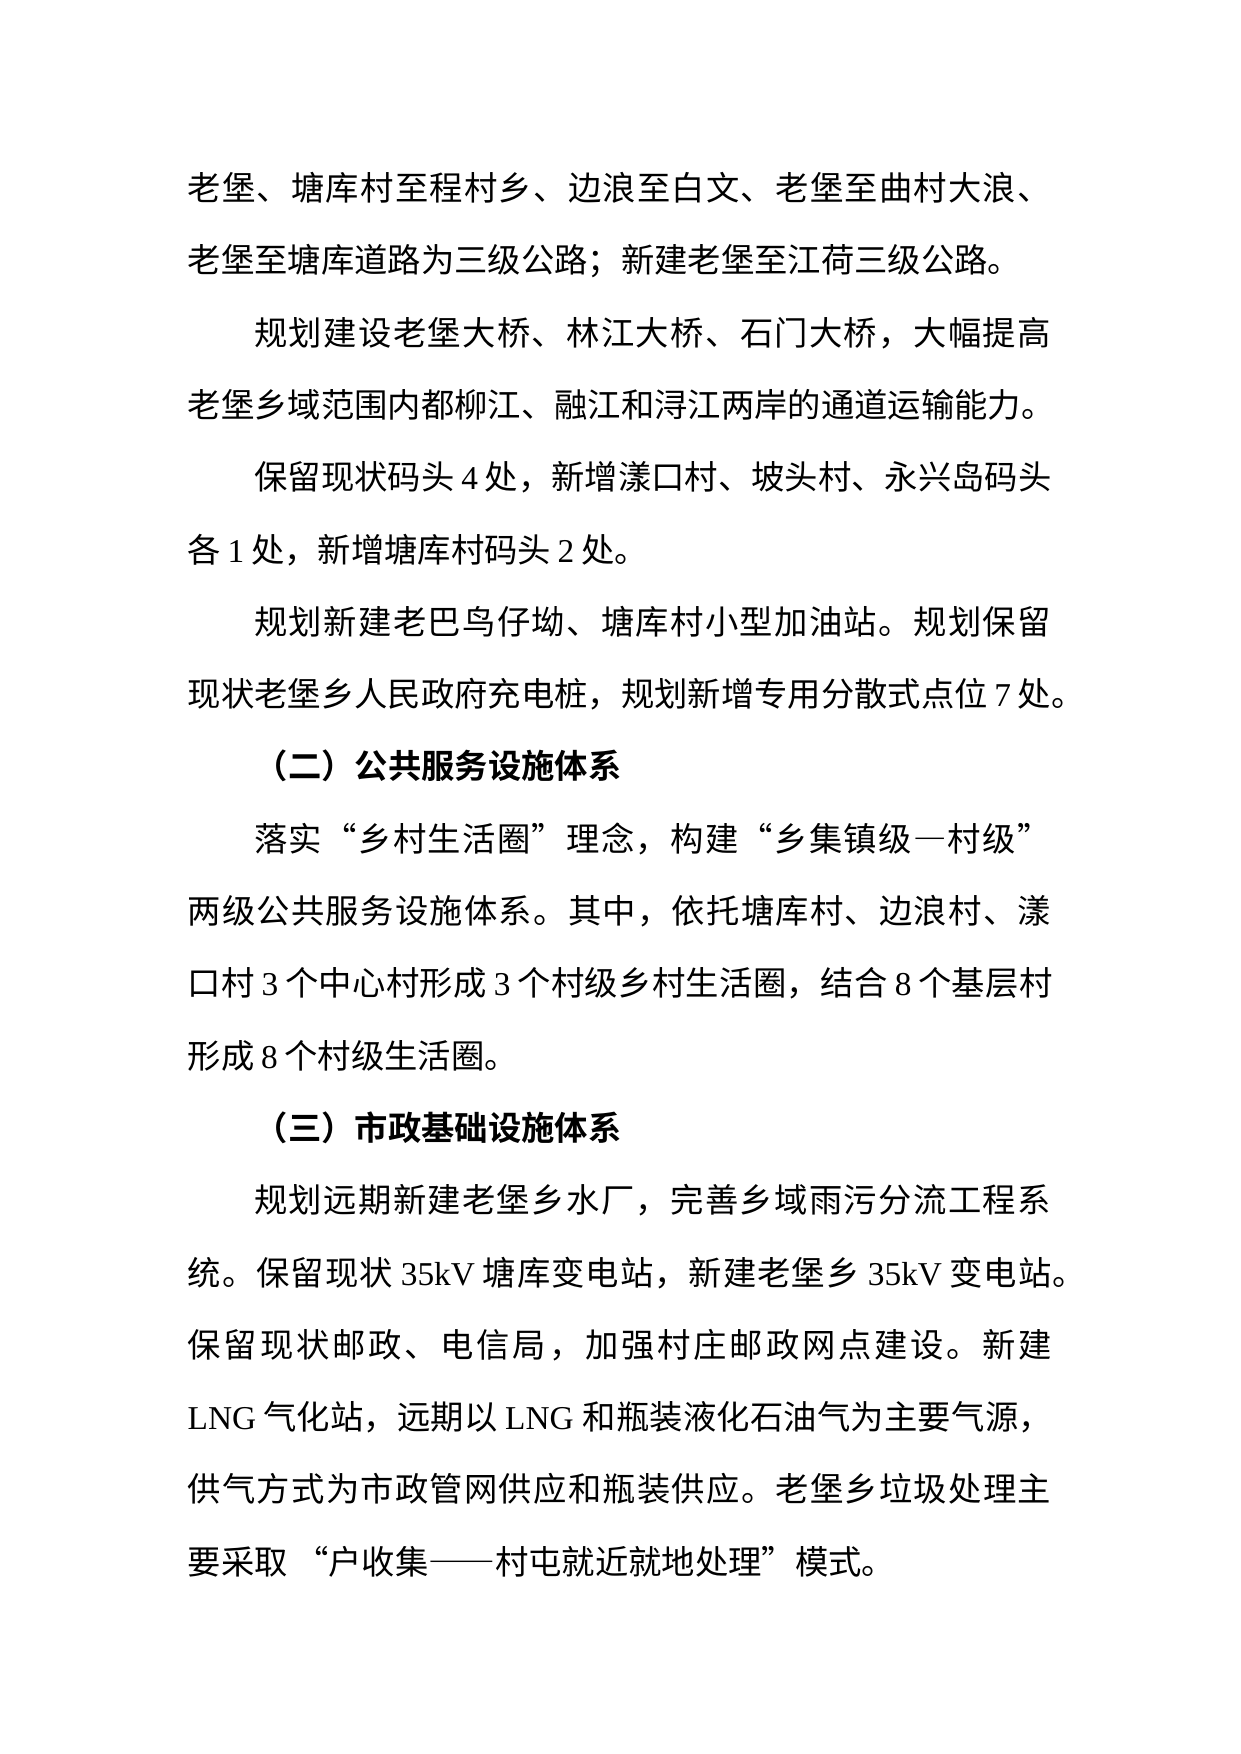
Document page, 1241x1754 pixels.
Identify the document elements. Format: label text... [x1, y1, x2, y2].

text 规划远期新建老堡乡水厂，完善乡域雨污分流工程系统。保留现状35kV塘库变电站，新建老堡乡35kV变电站。保留现状邮政、电信局，加强村庄邮政网点建设。新建LNG气化站，远期以LNG 和瓶装液化石油气为主要气源，供气方式为市政管网供应和瓶装供应。老堡乡垃圾处理主要采取 “户收集——村屯就近就地处理”模式。 [187, 1174, 1053, 1584]
text （二）公共服务设施体系 [187, 740, 1053, 788]
text 落实“乡村生活圈”理念，构建“乡集镇级—村级”两级公共服务设施体系。其中，依托塘库村、边浪村、漾口村3个中心村形成3个村级乡村生活圈，结合8个基层村形成8个村级生活圈。 [187, 813, 1053, 1078]
text 规划新建老巴鸟仔坳、塘库村小型加油站。规划保留现状老堡乡人民政府充电桩，规划新增专用分散式点位7处。 [187, 596, 1053, 716]
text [187, 162, 1053, 282]
text 规划建设老堡大桥、林江大桥、石门大桥，大幅提高老堡乡域范围内都柳江、融江和浔江两岸的通道运输能力。 [187, 307, 1053, 427]
text 保留现状码头4处，新增漾口村、坡头村、永兴岛码头各1处，新增塘库村码头2处。 [187, 451, 1053, 572]
text （三）市政基础设施体系 [187, 1102, 1053, 1150]
